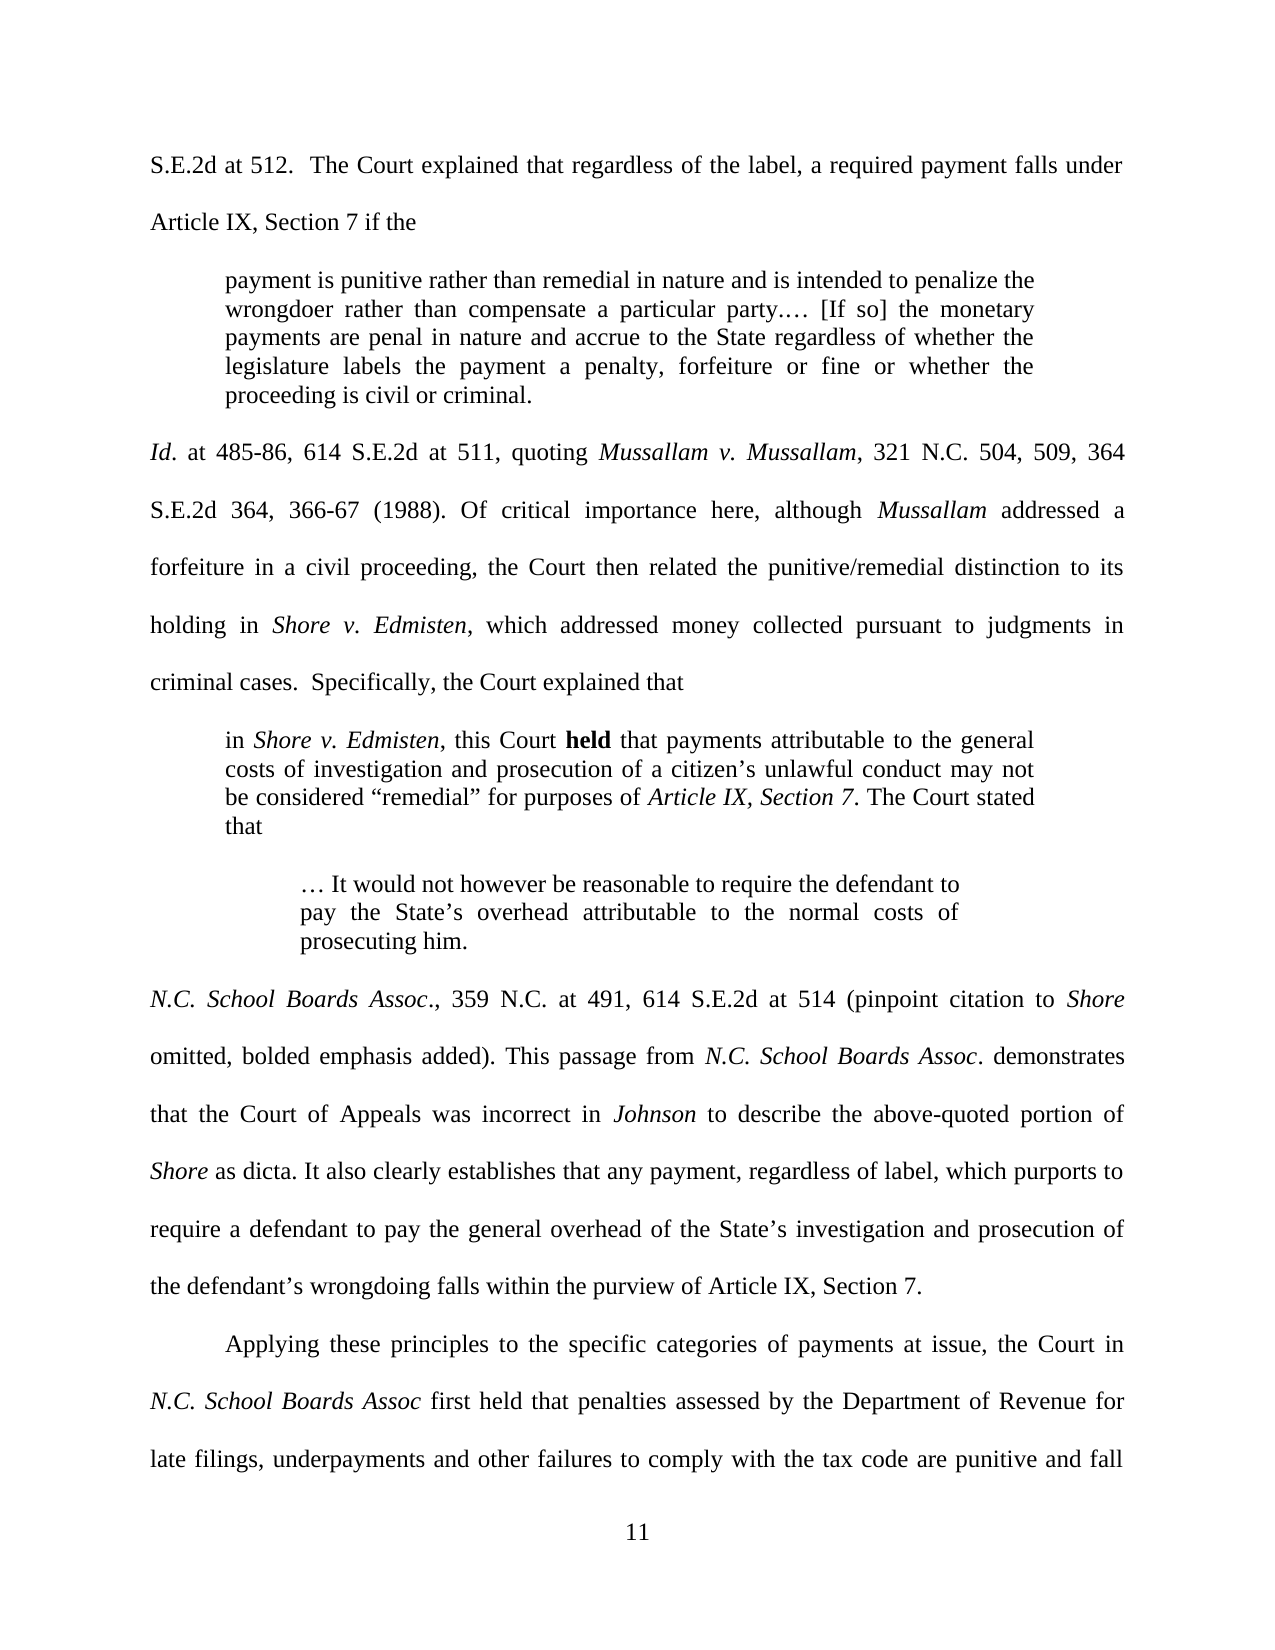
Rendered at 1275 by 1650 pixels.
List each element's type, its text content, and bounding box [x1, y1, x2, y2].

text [150, 150, 1125, 236]
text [150, 1329, 1125, 1472]
text Id. at 485-86, 614 S.E.2d at 511, quoting Mussallam v. Mussallam, 321 N.C. 504, 509, 364 S.E.2d 364, 366-67 (1988). Of critical importance here, although Mussallam addressed a forfeiture in a civil proceeding, the Court then related the punitive/remedial distinction to its holding in Shore v. Edmisten, which addressed money collected pursuant to judgments in criminal cases. Specifically, the Court explained that [150, 437, 1125, 696]
text payment is punitive rather than remedial in nature and is intended to penalize the wrongdoer rather than compensate a particular party.… [If so] the monetary payments are penal in nature and accrue to the State regardless of whether the legislature labels the payment a penalty, forfeiture or fine or whether the proceeding is civil or criminal. [225, 265, 1035, 409]
text … It would not however be reasonable to require the defendant to pay the State’s overhead attributable to the normal costs of prosecuting him. [300, 869, 960, 955]
text in Shore v. Edmisten, this Court held that payments attributable to the general costs of investigation and prosecution of a citizen’s unlawful conduct may not be considered “remedial” for purposes of Article IX, Section 7. The Court stated that [225, 725, 1035, 840]
text N.C. School Boards Assoc., 359 N.C. at 491, 614 S.E.2d at 514 (pinpoint citation to Shore omitted, bolded emphasis added). This passage from N.C. School Boards Assoc. demonstrates that the Court of Appeals was incorrect in Johnson to describe the above-quoted portion of Shore as dicta. It also clearly establishes that any payment, regardless of label, which purports to require a defendant to pay the general overhead of the State’s investigation and prosecution of the defendant’s wrongdoing falls within the purview of Article IX, Section 7. [150, 984, 1125, 1300]
